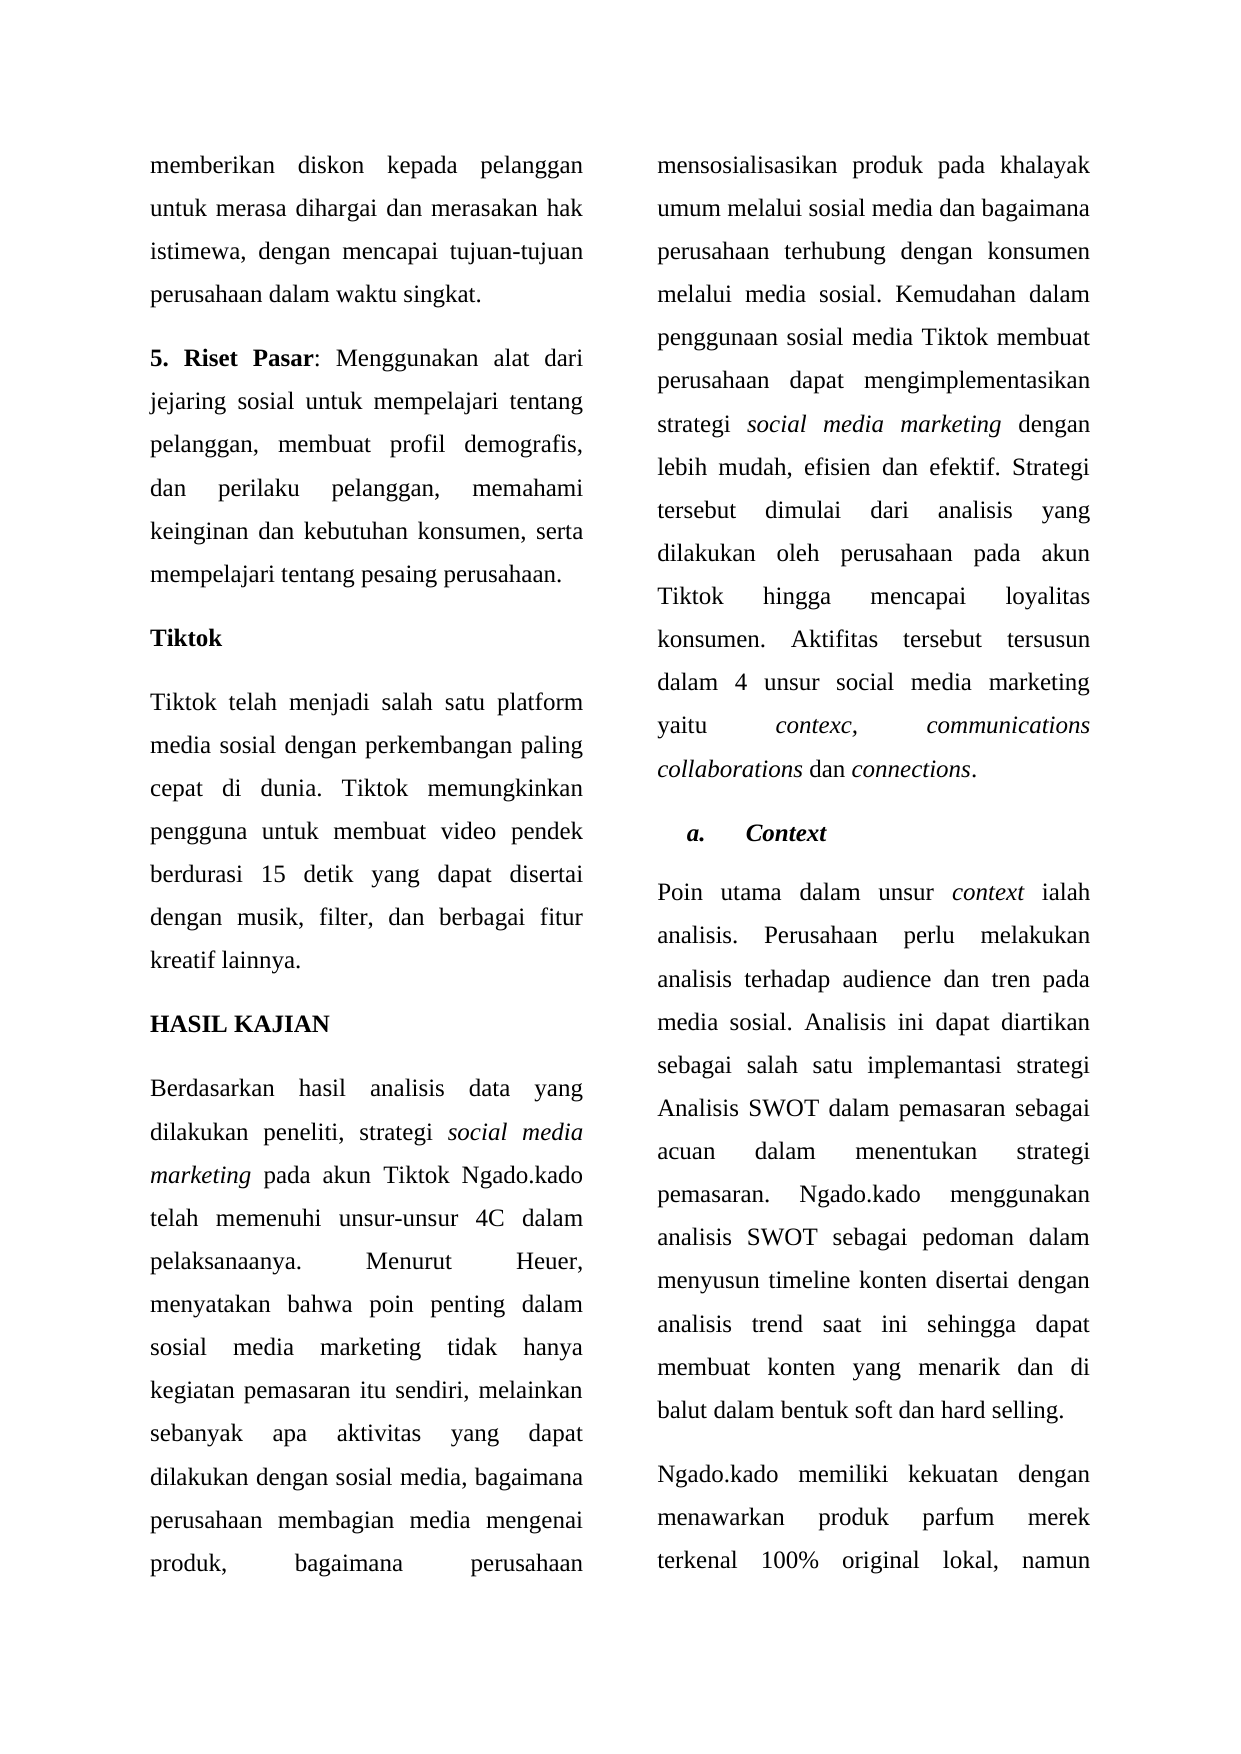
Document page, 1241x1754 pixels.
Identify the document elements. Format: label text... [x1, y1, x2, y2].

text Tiktok [150, 623, 583, 652]
text Berdasarkan hasil analisis data yang dilakukan peneliti, strategi social media marketing pada akun Tiktok Ngado.kado telah memenuhi unsur-unsur 4C dalam pelaksanaanya. Menurut Heuer, menyatakan bahwa poin penting dalam sosial media marketing tidak hanya kegiatan pemasaran itu sendiri, melainkan sebanyak apa aktivitas yang dapat dilakukan dengan sosial media, bagaimana perusahaan membagian media mengenai produk, bagaimana perusahaan mensosialisasikan produk pada khalayak umum melalui sosial media dan bagaimana perusahaan terhubung dengan konsumen melalui media sosial. Kemudahan dalam penggunaan sosial media Tiktok membuat perusahaan dapat mengimplementasikan strategi social media marketing dengan lebih mudah, efisien dan efektif. Strategi tersebut dimulai dari analisis yang dilakukan oleh perusahaan pada akun Tiktok hingga mencapai loyalitas konsumen. Aktifitas tersebut tersusun dalam 4 unsur social media marketing yaitu contexc, communications collaborations dan connections. [150, 1073, 583, 1577]
text HASIL KAJIAN [150, 1009, 583, 1038]
list Context [687, 818, 1090, 846]
text Poin utama dalam unsur context ialah analisis. Perusahaan perlu melakukan analisis terhadap audience dan tren pada media sosial. Analisis ini dapat diartikan sebagai salah satu implemantasi strategi Analisis SWOT dalam pemasaran sebagai acuan dalam menentukan strategi pemasaran. Ngado.kado menggunakan analisis SWOT sebagai pedoman dalam menyusun timeline konten disertai dengan analisis trend saat ini sehingga dapat membuat konten yang menarik dan di balut dalam bentuk soft dan hard selling. [657, 877, 1090, 1424]
text Berdasarkan hasil analisis data yang dilakukan peneliti, strategi social media marketing pada akun Tiktok Ngado.kado telah memenuhi unsur-unsur 4C dalam pelaksanaanya. Menurut Heuer, menyatakan bahwa poin penting dalam sosial media marketing tidak hanya kegiatan pemasaran itu sendiri, melainkan sebanyak apa aktivitas yang dapat dilakukan dengan sosial media, bagaimana perusahaan membagian media mengenai produk, bagaimana perusahaan mensosialisasikan produk pada khalayak umum melalui sosial media dan bagaimana perusahaan terhubung dengan konsumen melalui media sosial. Kemudahan dalam penggunaan sosial media Tiktok membuat perusahaan dapat mengimplementasikan strategi social media marketing dengan lebih mudah, efisien dan efektif. Strategi tersebut dimulai dari analisis yang dilakukan oleh perusahaan pada akun Tiktok hingga mencapai loyalitas konsumen. Aktifitas tersebut tersusun dalam 4 unsur social media marketing yaitu contexc, communications collaborations dan connections. [657, 150, 1090, 782]
text 5. Riset Pasar: Menggunakan alat dari jejaring sosial untuk mempelajari tentang pelanggan, membuat profil demografis, dan perilaku pelanggan, memahami keinginan dan kebutuhan konsumen, serta mempelajari tentang pesaing perusahaan. [150, 343, 583, 588]
text Tiktok telah menjadi salah satu platform media sosial dengan perkembangan paling cepat di dunia. Tiktok memungkinkan pengguna untuk membuat video pendek berdurasi 15 detik yang dapat disertai dengan musik, filter, dan berbagai fitur kreatif lainnya. [150, 687, 583, 974]
